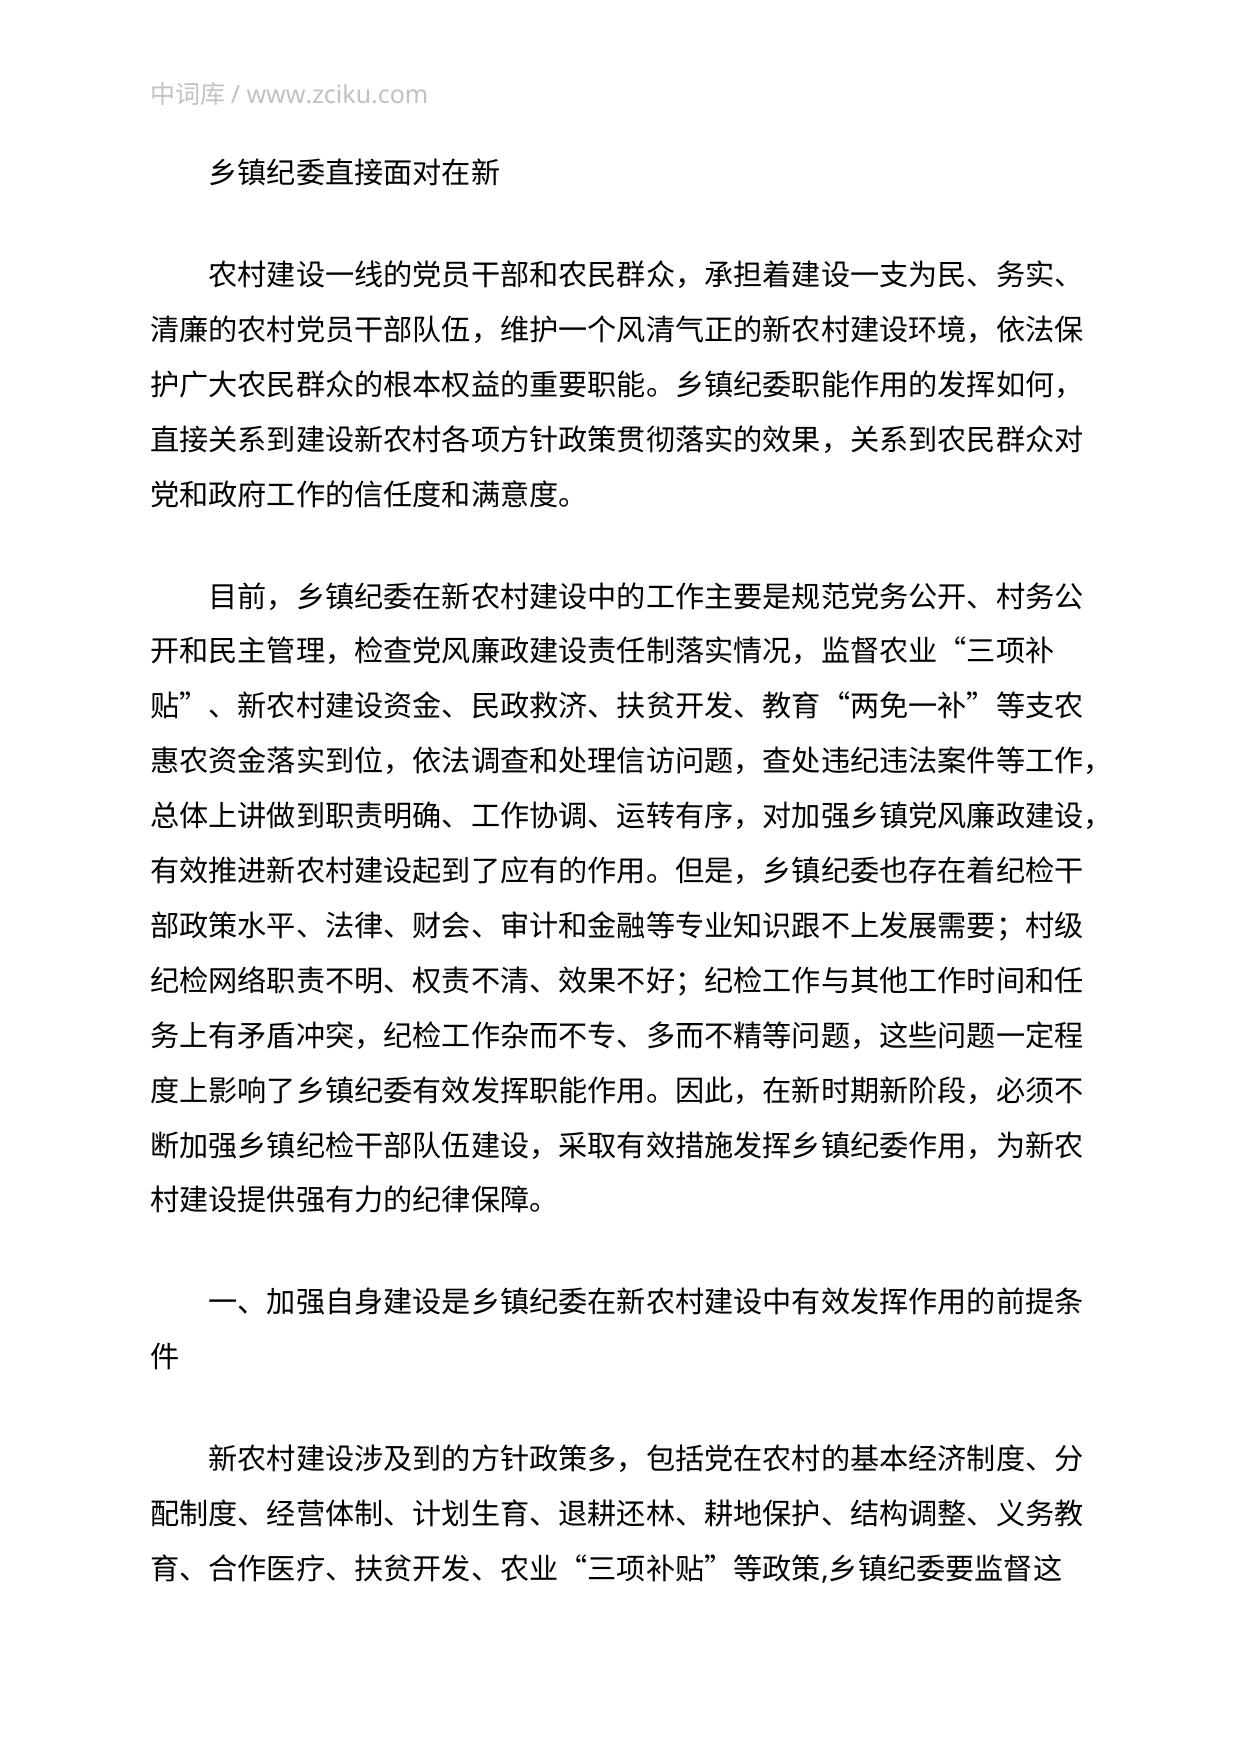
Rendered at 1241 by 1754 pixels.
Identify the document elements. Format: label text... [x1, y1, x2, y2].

text 一、加强自身建设是乡镇纪委在新农村建设中有效发挥作用的前提条件 [150, 1279, 1090, 1376]
text 农村建设一线的党员干部和农民群众，承担着建设一支为民、务实、清廉的农村党员干部队伍，维护一个风清气正的新农村建设环境，依法保护广大农民群众的根本权益的重要职能。乡镇纪委职能作用的发挥如何，直接关系到建设新农村各项方针政策贯彻落实的效果，关系到农民群众对党和政府工作的信任度和满意度。 [150, 252, 1090, 514]
text 乡镇纪委直接面对在新 [150, 150, 1090, 192]
text 目前，乡镇纪委在新农村建设中的工作主要是规范党务公开、村务公开和民主管理，检查党风廉政建设责任制落实情况，监督农业“三项补贴”、新农村建设资金、民政救济、扶贫开发、教育“两免一补”等支农惠农资金落实到位，依法调查和处理信访问题，查处违纪违法案件等工作，总体上讲做到职责明确、工作协调、运转有序，对加强乡镇党风廉政建设，有效推进新农村建设起到了应有的作用。但是，乡镇纪委也存在着纪检干部政策水平、法律、财会、审计和金融等专业知识跟不上发展需要；村级纪检网络职责不明、权责不清、效果不好；纪检工作与其他工作时间和任务上有矛盾冲突，纪检工作杂而不专、多而不精等问题，这些问题一定程度上影响了乡镇纪委有效发挥职能作用。因此，在新时期新阶段，必须不断加强乡镇纪检干部队伍建设，采取有效措施发挥乡镇纪委作用，为新农村建设提供强有力的纪律保障。 [150, 573, 1090, 1219]
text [150, 1435, 1090, 1588]
